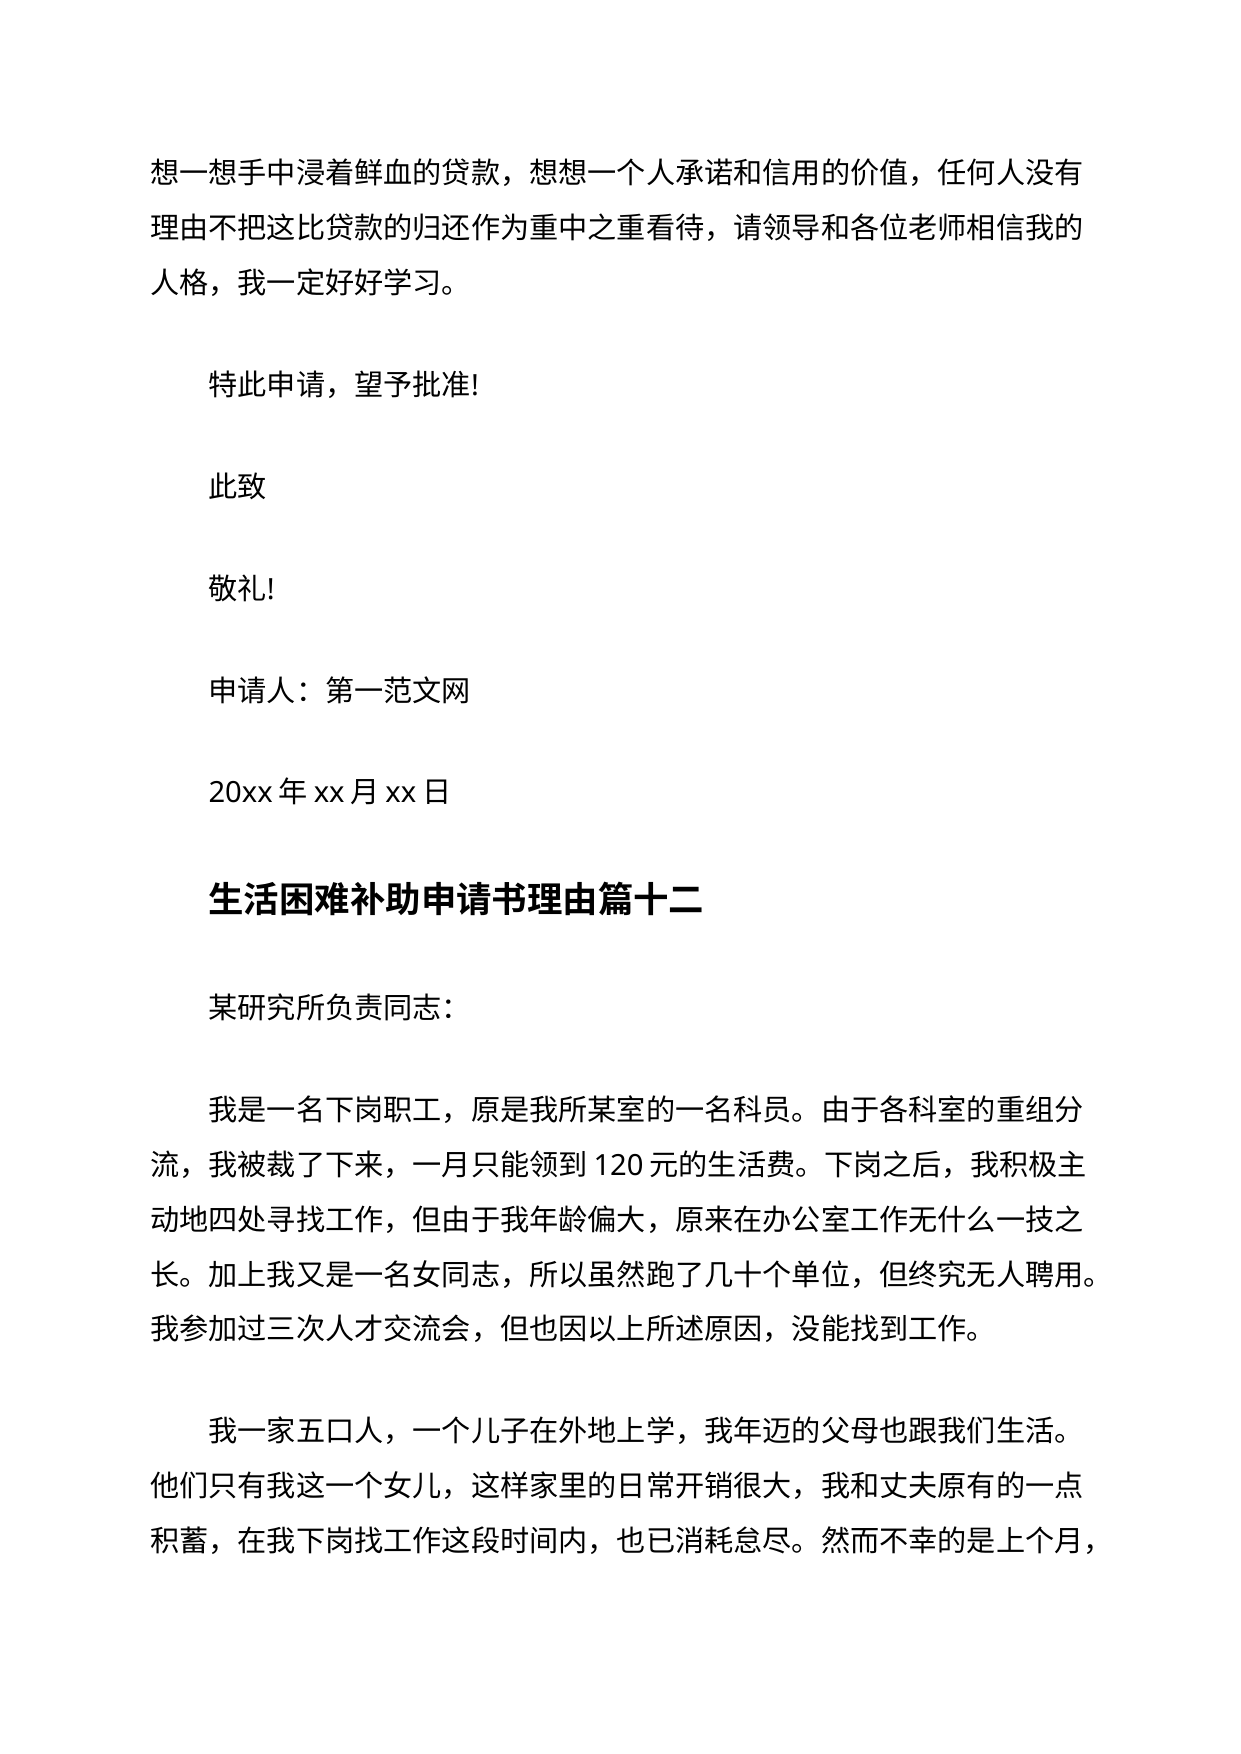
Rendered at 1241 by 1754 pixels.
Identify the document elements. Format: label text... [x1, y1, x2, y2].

text 申请人：第一范文网 [150, 667, 1090, 709]
text 此致 [150, 463, 1090, 506]
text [150, 150, 1090, 302]
text 生活困难补助申请书理由篇十二 [150, 871, 1090, 922]
text 我是一名下岗职工，原是我所某室的一名科员。由于各科室的重组分流，我被裁了下来，一月只能领到120元的生活费。下岗之后，我积极主动地四处寻找工作，但由于我年龄偏大，原来在办公室工作无什么一技之长。加上我又是一名女同志，所以虽然跑了几十个单位，但终究无人聘用。我参加过三次人才交流会，但也因以上所述原因，没能找到工作。 [150, 1086, 1090, 1348]
text 20xx年xx月xx日 [150, 769, 1090, 811]
text 某研究所负责同志： [150, 984, 1090, 1027]
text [150, 1408, 1090, 1560]
text 特此申请，望予批准! [150, 362, 1090, 404]
text 敬礼! [150, 565, 1090, 608]
